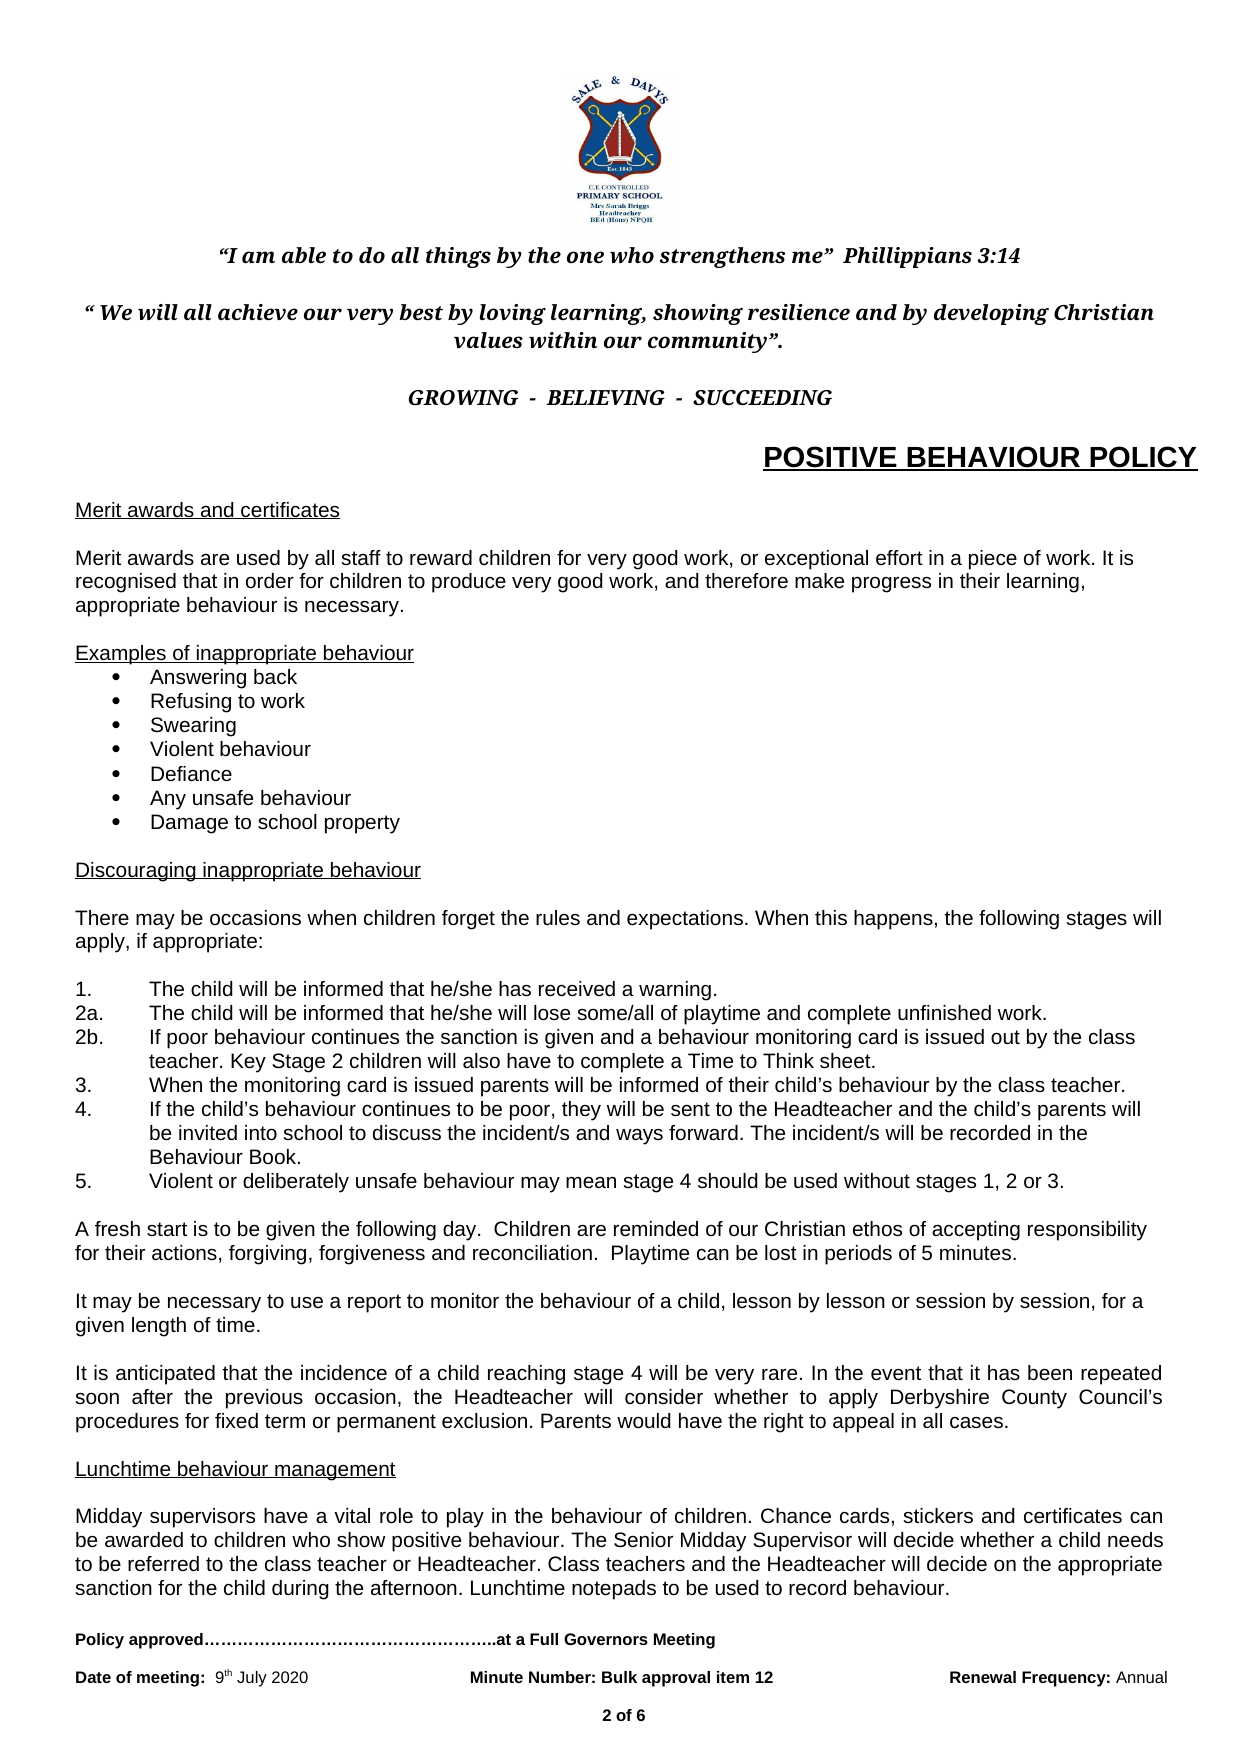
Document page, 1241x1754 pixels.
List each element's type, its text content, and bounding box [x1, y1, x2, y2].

text Midday supervisors have a vital role to play in the behaviour of children. Chance cards, stickers and certificates can be awarded to children who show positive behaviour. The Senior Midday Supervisor will decide whether a child needs to be referred to the class teacher or Headteacher. Class teachers and the Headteacher will decide on the appropriate sanction for the child during the afternoon. Lunchtime notepads to be used to record behaviour. [75, 1504, 1165, 1600]
text Discouraging inappropriate behaviour [75, 857, 1165, 881]
text It may be necessary to use a report to monitor the behaviour of a child, lesson by lesson or session by session, for a given length of time. [75, 1289, 1165, 1337]
text 2b. If poor behaviour continues the sanction is given and a behaviour monitoring card is issued out by the class teacher. Key Stage 2 children will also have to complete a Time to Think sheet. [75, 1025, 1165, 1073]
list Answering back [112, 665, 1165, 689]
text 1. The child will be informed that he/she has received a warning. [75, 977, 1165, 1001]
list Defiance [112, 761, 1165, 785]
list Violent behaviour [112, 737, 1165, 761]
text Merit awards are used by all staff to reward children for very good work, or exceptional effort in a piece of work. It is recognised that in order for children to produce very good work, and therefore make progress in their learning, appropriate behaviour is necessary. [75, 545, 1165, 617]
text It is anticipated that the incidence of a child reaching stage 4 will be very rare. In the event that it has been repeated soon after the previous occasion, the Headteacher will consider whether to apply Derbyshire County Council’s procedures for fixed term or permanent exclusion. Parents would have the right to appeal in all cases. [75, 1361, 1165, 1432]
text 2a. The child will be informed that he/she will lose some/all of playtime and complete unfinished work. [75, 1001, 1165, 1025]
text Lunchtime behaviour management [75, 1456, 1165, 1480]
text 4. If the child’s behaviour continues to be poor, they will be sent to the Headteacher and the child’s parents will be invited into school to discuss the incident/s and ways forward. The incident/s will be recorded in the Behaviour Book. [75, 1097, 1165, 1169]
list Any unsafe behaviour [112, 785, 1165, 809]
text Merit awards and certificates [75, 497, 1165, 521]
text 5. Violent or deliberately unsafe behaviour may mean stage 4 should be used without stages 1, 2 or 3. [75, 1169, 1165, 1193]
picture [567, 73, 673, 241]
list Damage to school property [112, 809, 1165, 833]
list Refusing to work [112, 689, 1165, 713]
text There may be occasions when children forget the rules and expectations. When this happens, the following stages will apply, if appropriate: [75, 905, 1165, 953]
list Swearing [112, 713, 1165, 737]
text A fresh start is to be given the following day. Children are reminded of our Christian ethos of accepting responsibility for their actions, forgiving, forgiveness and reconciliation. Playtime can be lost in periods of 5 minutes. [75, 1217, 1165, 1265]
text Examples of inappropriate behaviour [75, 641, 1165, 665]
text 3. When the monitoring card is issued parents will be informed of their child’s behaviour by the class teacher. [75, 1073, 1165, 1097]
